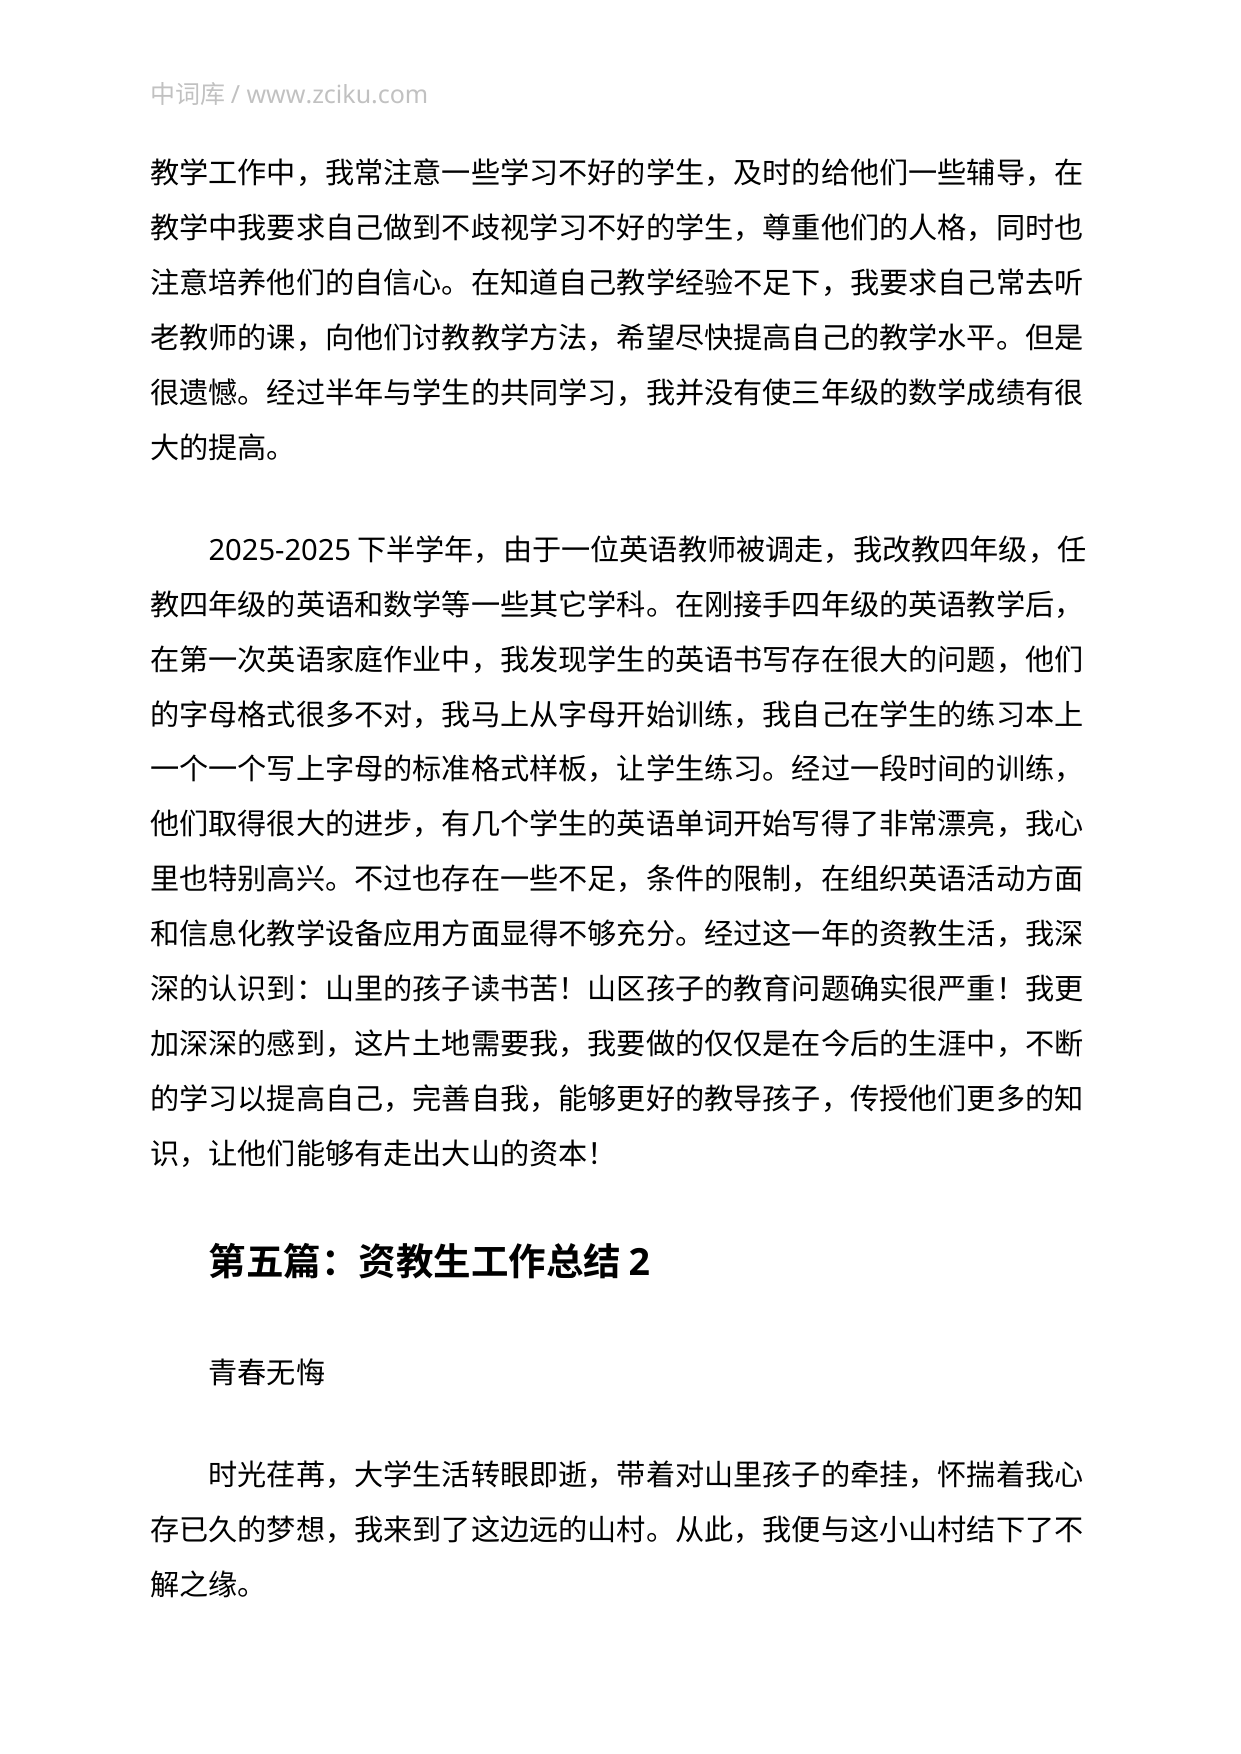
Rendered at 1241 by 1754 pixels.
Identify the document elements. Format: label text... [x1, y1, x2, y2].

text 青春无悔 [150, 1349, 1090, 1392]
text 时光荏苒，大学生活转眼即逝，带着对山里孩子的牵挂，怀揣着我心存已久的梦想，我来到了这边远的山村。从此，我便与这小山村结下了不解之缘。 [150, 1451, 1090, 1603]
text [150, 150, 1090, 467]
text 第五篇：资教生工作总结2 [150, 1232, 1090, 1286]
text 2025-2025下半学年，由于一位英语教师被调走，我改教四年级，任教四年级的英语和数学等一些其它学科。在刚接手四年级的英语教学后，在第一次英语家庭作业中，我发现学生的英语书写存在很大的问题，他们的字母格式很多不对，我马上从字母开始训练，我自己在学生的练习本上一个一个写上字母的标准格式样板，让学生练习。经过一段时间的训练，他们取得很大的进步，有几个学生的英语单词开始写得了非常漂亮，我心里也特别高兴。不过也存在一些不足，条件的限制，在组织英语活动方面和信息化教学设备应用方面显得不够充分。经过这一年的资教生活，我深深的认识到：山里的孩子读书苦！山区孩子的教育问题确实很严重！我更加深深的感到，这片土地需要我，我要做的仅仅是在今后的生涯中，不断的学习以提高自己，完善自我，能够更好的教导孩子，传授他们更多的知识，让他们能够有走出大山的资本！ [150, 526, 1090, 1172]
